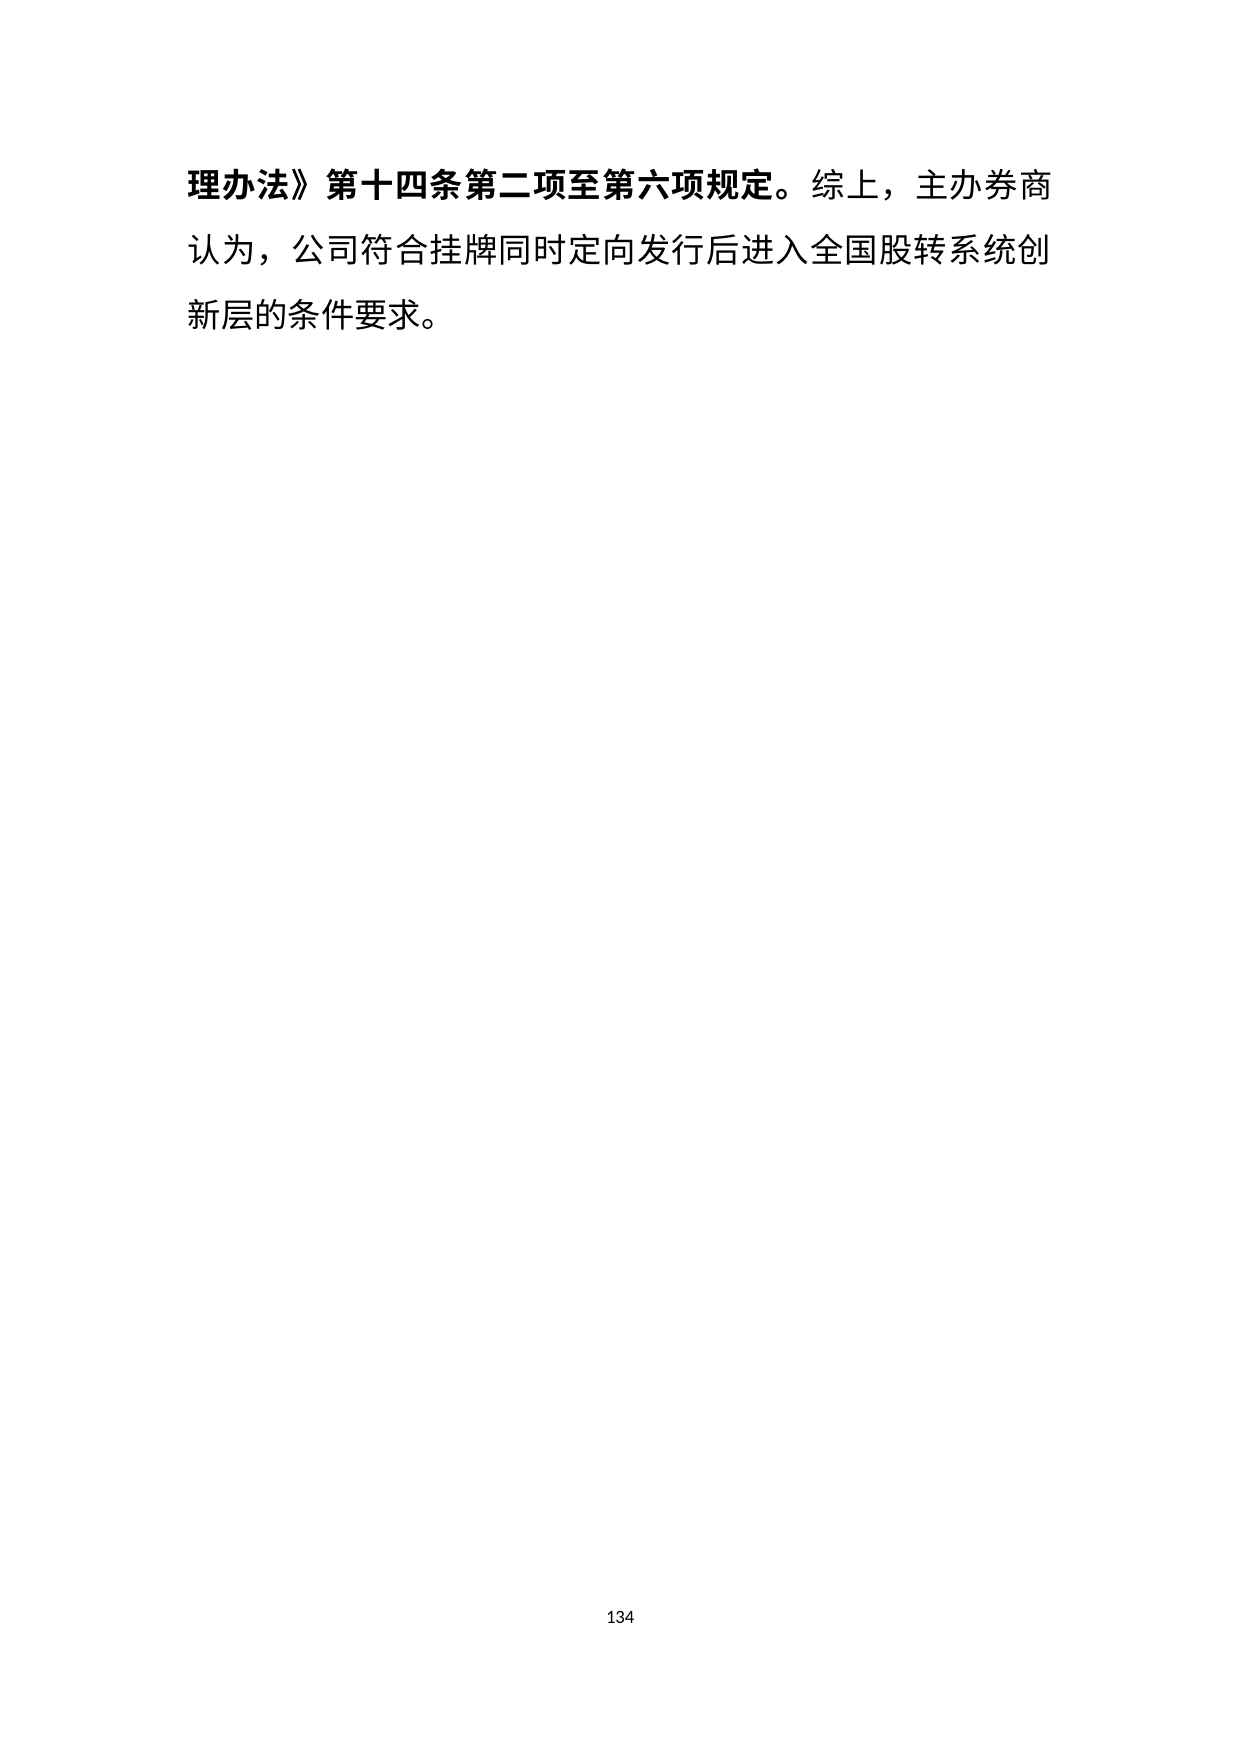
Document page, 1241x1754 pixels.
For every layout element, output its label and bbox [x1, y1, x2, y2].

list [187, 150, 1053, 345]
